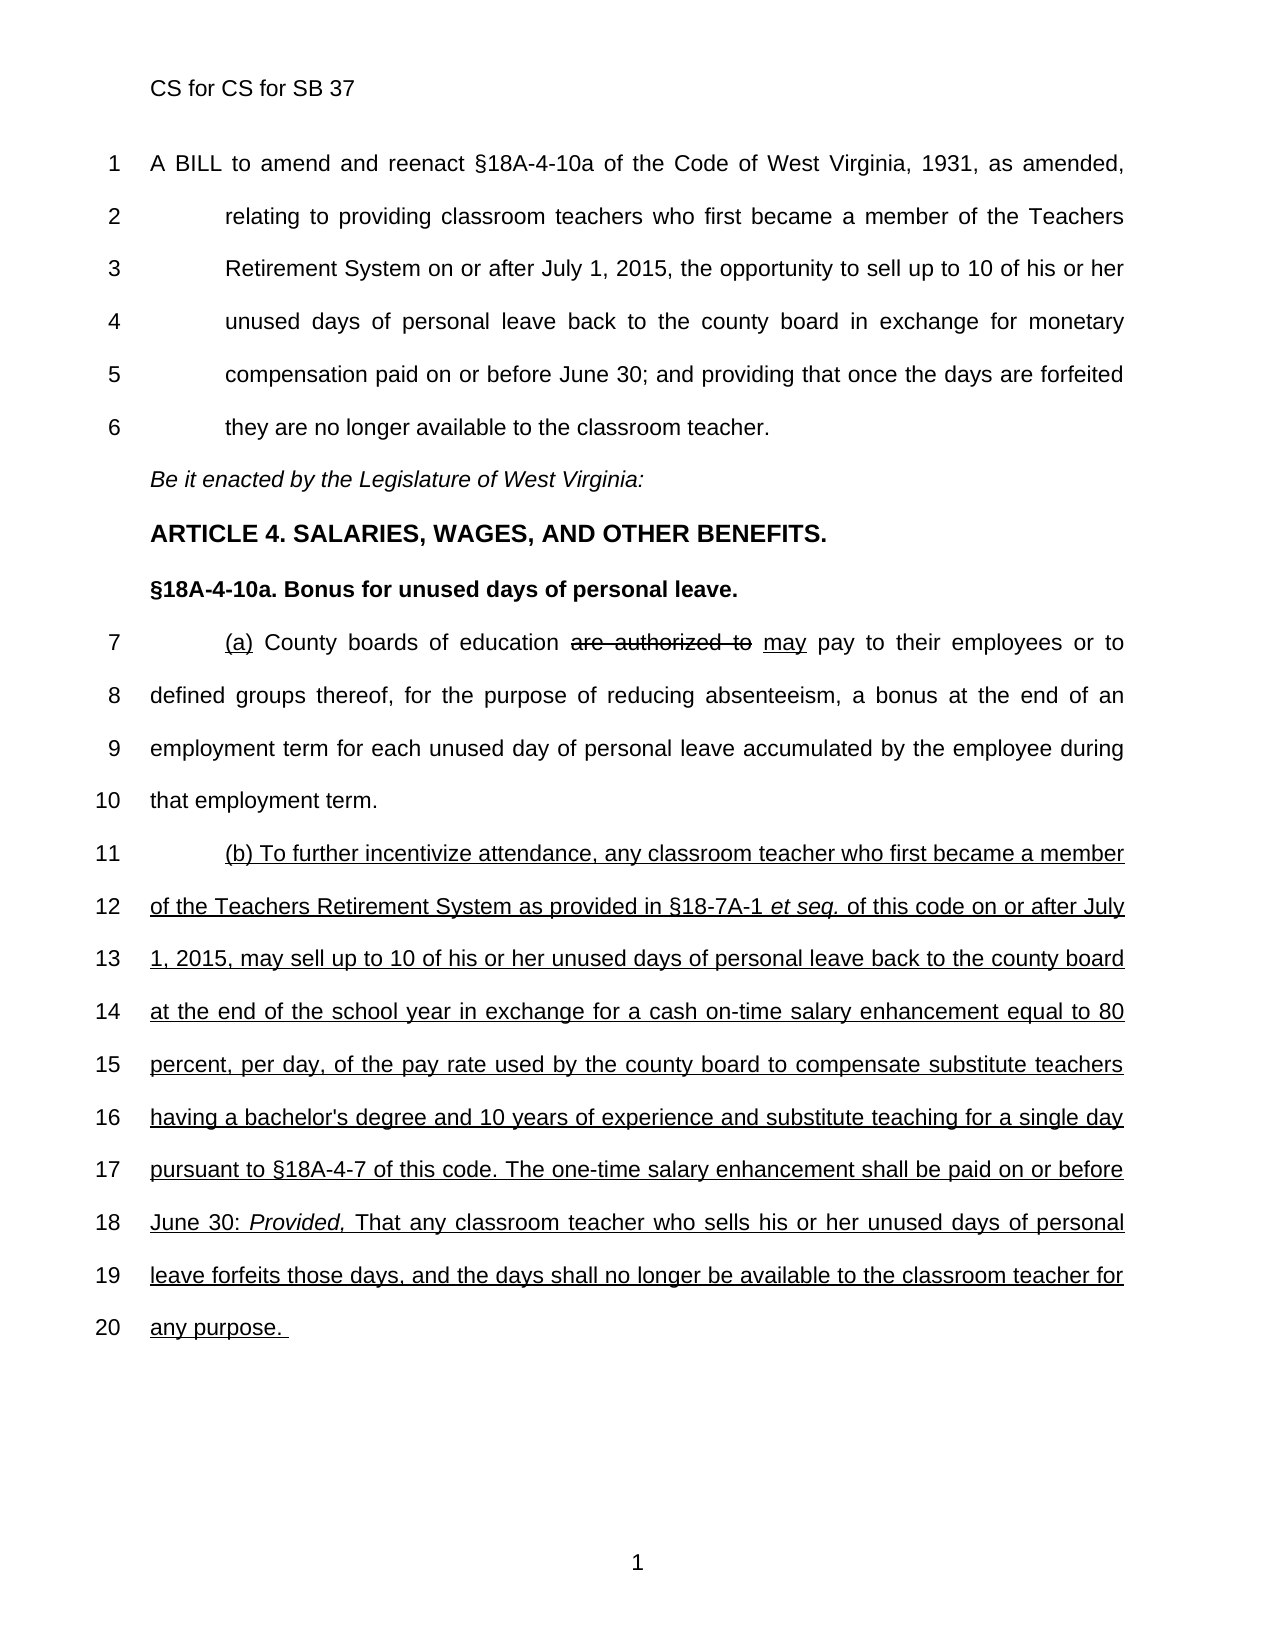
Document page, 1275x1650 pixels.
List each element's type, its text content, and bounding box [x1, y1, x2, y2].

text (b) To further incentivize attendance, any classroom teacher who first became a member of the Teachers Retirement System as provided in §18-7A-1 et seq. of this code on or after July 1, 2015, may sell up to 10 of his or her unused days of personal leave back to the county board at the end of the school year in exchange for a cash on-time salary enhancement equal to 80 percent, per day, of the pay rate used by the county board to compensate substitute teachers having a bachelor's degree and 10 years of experience and substitute teaching for a single day pursuant to §18A-4-7 of this code. The one-time salary enhancement shall be paid on or before June 30: Provided, That any classroom teacher who sells his or her unused days of personal leave forfeits those days, and the days shall no longer be available to the classroom teacher for any purpose. [150, 1233, 1125, 1341]
subtitle ARTICLE 4. SALARIES, WAGES, AND OTHER BENEFITS. [150, 519, 1125, 548]
text Be it enacted by the Legislature of West Virginia: [150, 466, 1125, 493]
text (b) To further incentivize attendance, any classroom teacher who first became a member of the Teachers Retirement System as provided in §18-7A-1 et seq. of this code on or after July 1, 2015, may sell up to 10 of his or her unused days of personal leave back to the county board at the end of the school year in exchange for a cash on-time salary enhancement equal to 80 percent, per day, of the pay rate used by the county board to compensate substitute teachers having a bachelor's degree and 10 years of experience and substitute teaching for a single day pursuant to §18A-4-7 of this code. The one-time salary enhancement shall be paid on or before June 30: Provided, That any classroom teacher who sells his or her unused days of personal leave forfeits those days, and the days shall no longer be available to the classroom teacher for any purpose. [150, 840, 1125, 915]
text (b) To further incentivize attendance, any classroom teacher who first became a member of the Teachers Retirement System as provided in §18-7A-1 et seq. of this code on or after July 1, 2015, may sell up to 10 of his or her unused days of personal leave back to the county board at the end of the school year in exchange for a cash on-time salary enhancement equal to 80 percent, per day, of the pay rate used by the county board to compensate substitute teachers having a bachelor's degree and 10 years of experience and substitute teaching for a single day pursuant to §18A-4-7 of this code. The one-time salary enhancement shall be paid on or before June 30: Provided, That any classroom teacher who sells his or her unused days of personal leave forfeits those days, and the days shall no longer be available to the classroom teacher for any purpose. [150, 1022, 1125, 1232]
text (a) County boards of education are authorized to may pay to their employees or to defined groups thereof, for the purpose of reducing absenteeism, a bonus at the end of an employment term for each unused day of personal leave accumulated by the employee during that employment term. [150, 629, 1125, 814]
subtitle §18A-4-10a. Bonus for unused days of personal leave. [150, 576, 1125, 603]
title A BILL to amend and reenact §18A-4-10a of the Code of West Virginia, 1931, as amended, relating to providing classroom teachers who first became a member of the Teachers Retirement System on or after July 1, 2015, the opportunity to sell up to 10 of his or her unused days of personal leave back to the county board in exchange for monetary compensation paid on or before June 30; and providing that once the days are forfeited they are no longer available to the classroom teacher. [150, 150, 1125, 440]
